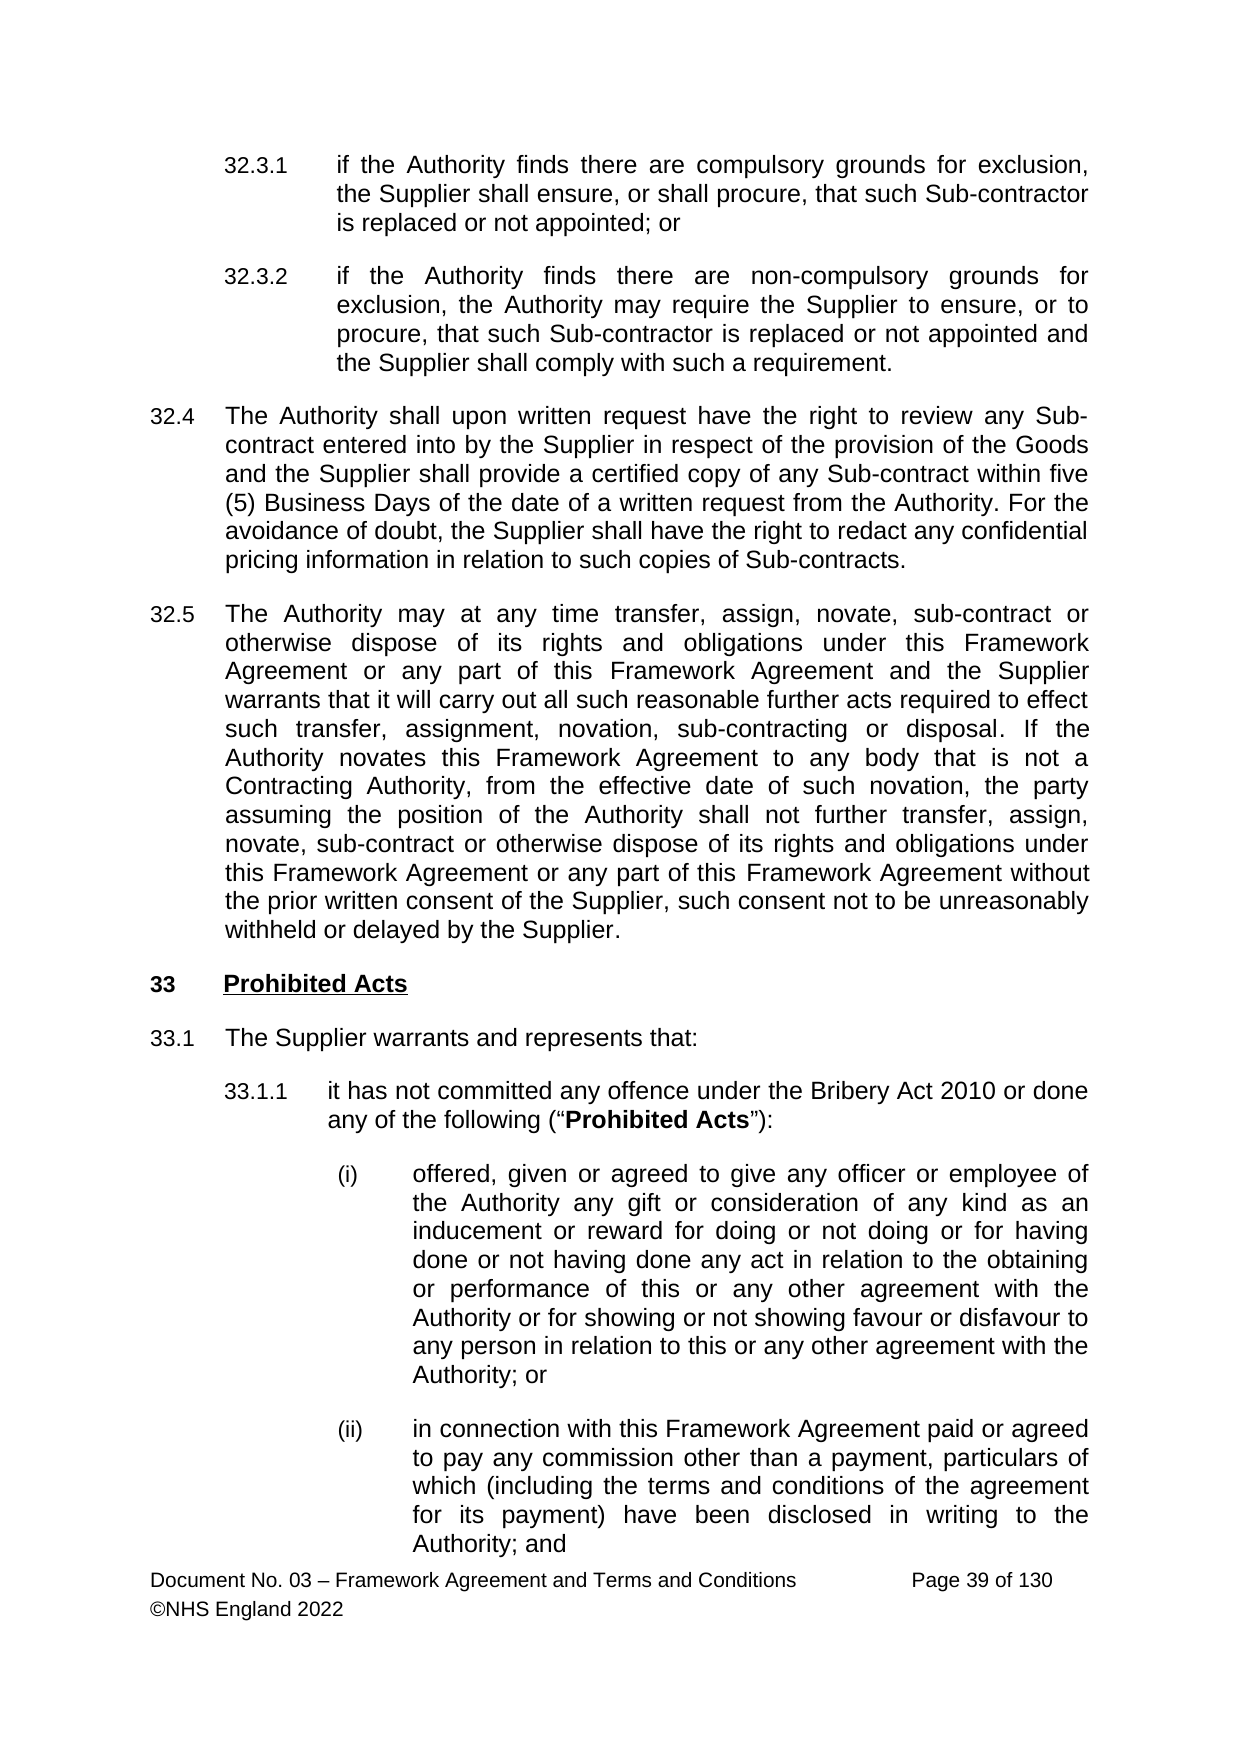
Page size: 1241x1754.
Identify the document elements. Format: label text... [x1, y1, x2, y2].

subtitle if the Authority finds there are non-compulsory grounds for exclusion, the Authority may require the Supplier to ensure, or to procure, that such Sub-contractor is replaced or not appointed and the Supplier shall comply with such a requirement. [224, 261, 1090, 376]
subtitle offered, given or agreed to give any officer or employee of the Authority any gift or consideration of any kind as an inducement or reward for doing or not doing or for having done or not having done any act in relation to the obtaining or performance of this or any other agreement with the Authority or for showing or not showing favour or disfavour to any person in relation to this or any other agreement with the Authority; or [337, 1159, 1090, 1389]
subtitle it has not committed any offence under the Bribery Act 2010 or done any of the following (“Prohibited Acts”): [224, 1076, 1090, 1134]
subtitle The Authority shall upon written request have the right to review any Sub-contract entered into by the Supplier in respect of the provision of the Goods and the Supplier shall provide a certified copy of any Sub-contract within five (5) Business Days of the date of a written request from the Authority. For the avoidance of doubt, the Supplier shall have the right to redact any confidential pricing information in relation to such copies of Sub-contracts. [150, 401, 1090, 574]
subtitle The Supplier warrants and represents that: [150, 1022, 1090, 1051]
subtitle if the Authority finds there are compulsory grounds for exclusion, the Supplier shall ensure, or shall procure, that such Sub-contractor is replaced or not appointed; or [224, 150, 1090, 236]
subtitle in connection with this Framework Agreement paid or agreed to pay any commission other than a payment, particulars of which (including the terms and conditions of the agreement for its payment) have been disclosed in writing to the Authority; and [337, 1414, 1090, 1557]
subtitle The Authority may at any time transfer, assign, novate, sub-contract or otherwise dispose of its rights and obligations under this Framework Agreement or any part of this Framework Agreement and the Supplier warrants that it will carry out all such reasonable further acts required to effect such transfer, assignment, novation, sub-contracting or disposal. If the Authority novates this Framework Agreement to any body that is not a Contracting Authority, from the effective date of such novation, the party assuming the position of the Authority shall not further transfer, assign, novate, sub-contract or otherwise dispose of its rights and obligations under this Framework Agreement or any part of this Framework Agreement without the prior written consent of the Supplier, such consent not to be unreasonably withheld or delayed by the Supplier. [150, 599, 1090, 944]
subtitle Prohibited Acts [150, 969, 1090, 997]
